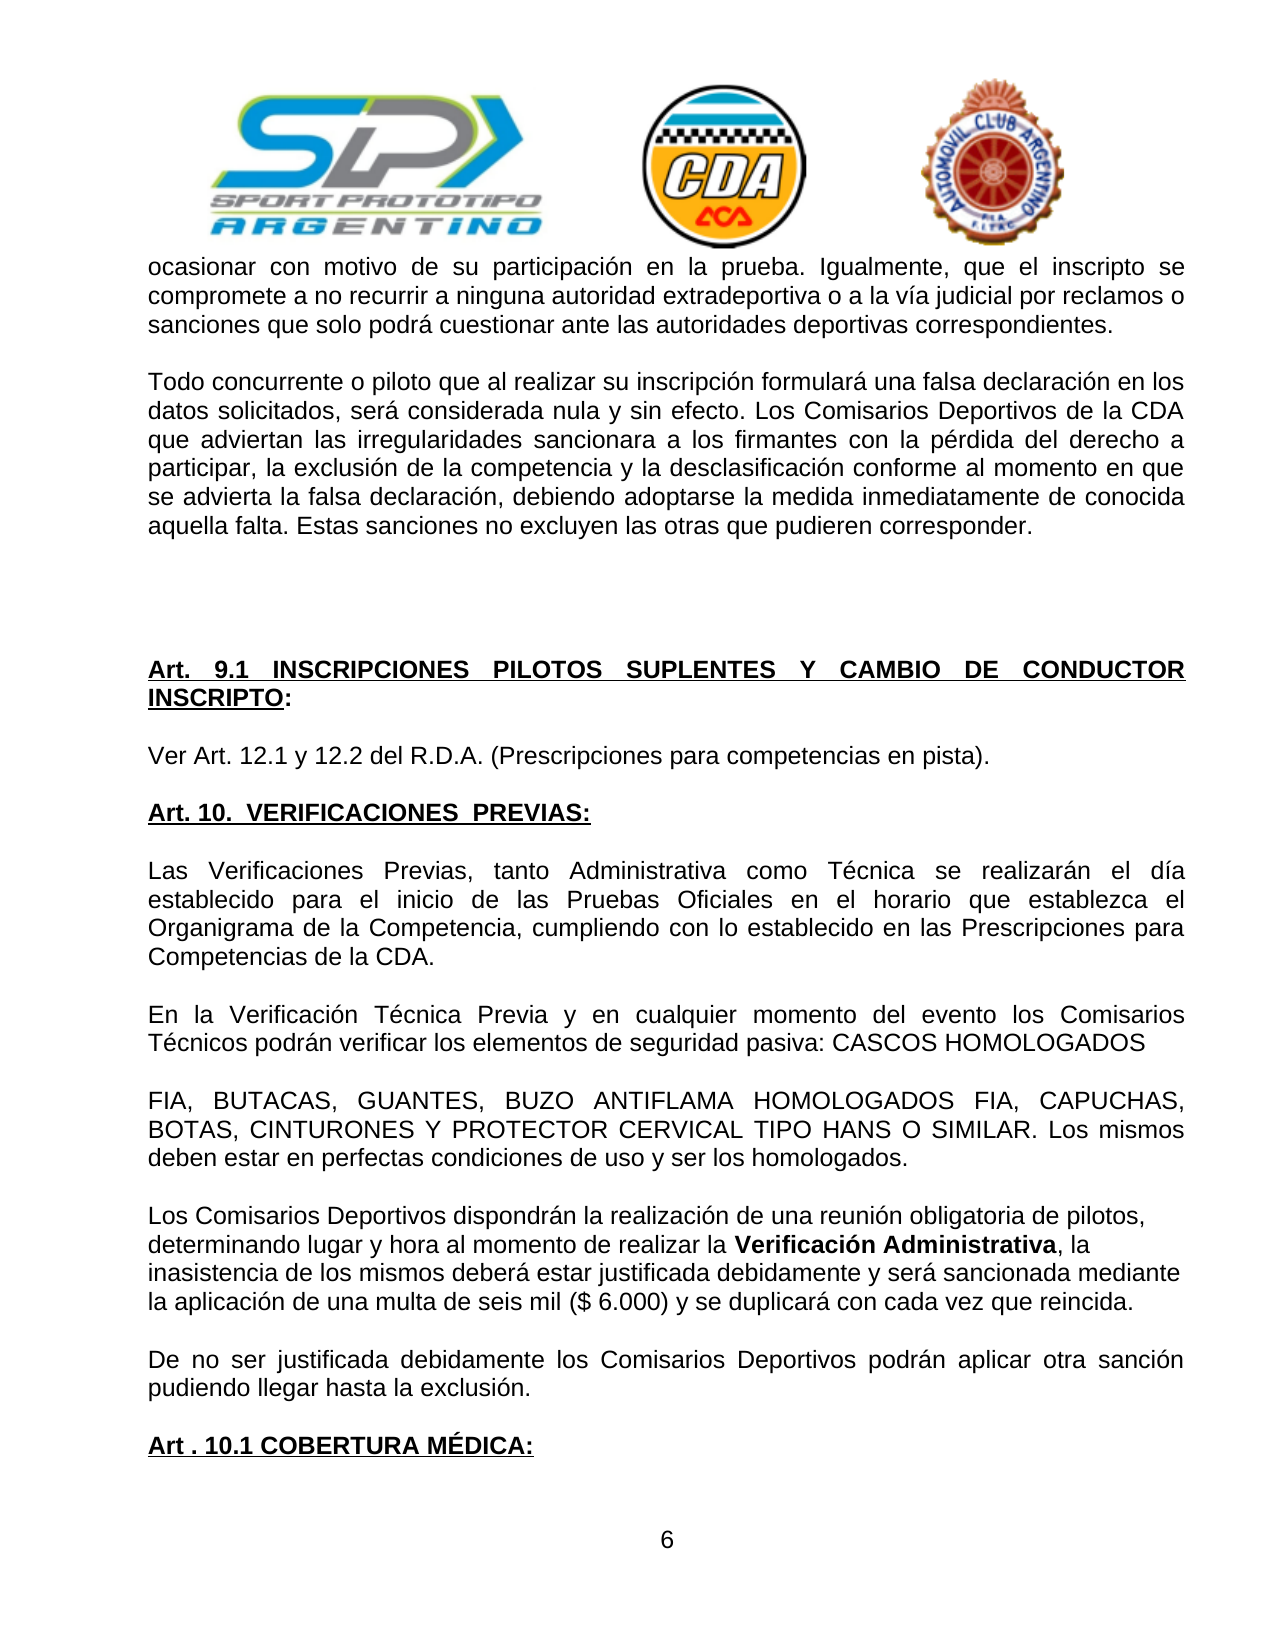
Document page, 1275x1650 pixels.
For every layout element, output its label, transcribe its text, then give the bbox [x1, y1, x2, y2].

text FIA, BUTACAS, GUANTES, BUZO ANTIFLAMA HOMOLOGADOS FIA, CAPUCHAS, BOTAS, CINTURONES Y PROTECTOR CERVICAL TIPO HANS O SIMILAR. Los mismos deben estar en perfectas condiciones de uso y ser los homologados. [148, 1086, 1186, 1172]
text Ver Art. 12.1 y 12.2 del R.D.A. (Prescripciones para competencias en pista). [148, 741, 1186, 769]
text Art. 9.1 INSCRIPCIONES PILOTOS SUPLENTES Y CAMBIO DE CONDUCTOR INSCRIPTO: [148, 654, 1186, 680]
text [148, 252, 1186, 338]
text Todo concurrente o piloto que al realizar su inscripción formulará una falsa declaración en los datos solicitados, será considerada nula y sin efecto. Los Comisarios Deportivos de la CDA que adviertan las irregularidades sancionara a los firmantes con la pérdida del derecho a participar, la exclusión de la competencia y la desclasificación conforme al momento en que se advierta la falsa declaración, debiendo adoptarse la medida inmediatamente de conocida aquella falta. Estas sanciones no excluyen las otras que pudieren corresponder. [148, 367, 1186, 539]
text Art. 10. VERIFICACIONES PREVIAS: [148, 798, 1186, 827]
text Las Verificaciones Previas, tanto Administrativa como Técnica se realizarán el día establecido para el inicio de las Pruebas Oficiales en el horario que establezca el Organigrama de la Competencia, cumpliendo con lo establecido en las Prescripciones para Competencias de la CDA. [148, 856, 1186, 971]
text Art . 10.1 COBERTURA MÉDICA: [148, 1431, 1186, 1459]
text Los Comisarios Deportivos dispondrán la realización de una reunión obligatoria de pilotos, determinando lugar y hora al momento de realizar la Verificación Administrativa, la inasistencia de los mismos deberá estar justificada debidamente y será sancionada mediante la aplicación de una multa de seis mil ($ 6.000) y se duplicará con cada vez que reincida. [148, 1201, 1186, 1316]
text Art. 9.1 INSCRIPCIONES PILOTOS SUPLENTES Y CAMBIO DE CONDUCTOR INSCRIPTO: [148, 681, 1186, 712]
text En la Verificación Técnica Previa y en cualquier momento del evento los Comisarios Técnicos podrán verificar los elementos de seguridad pasiva: CASCOS HOMOLOGADOS [148, 999, 1186, 1057]
text De no ser justificada debidamente los Comisarios Deportivos podrán aplicar otra sanción pudiendo llegar hasta la exclusión. [148, 1344, 1186, 1402]
